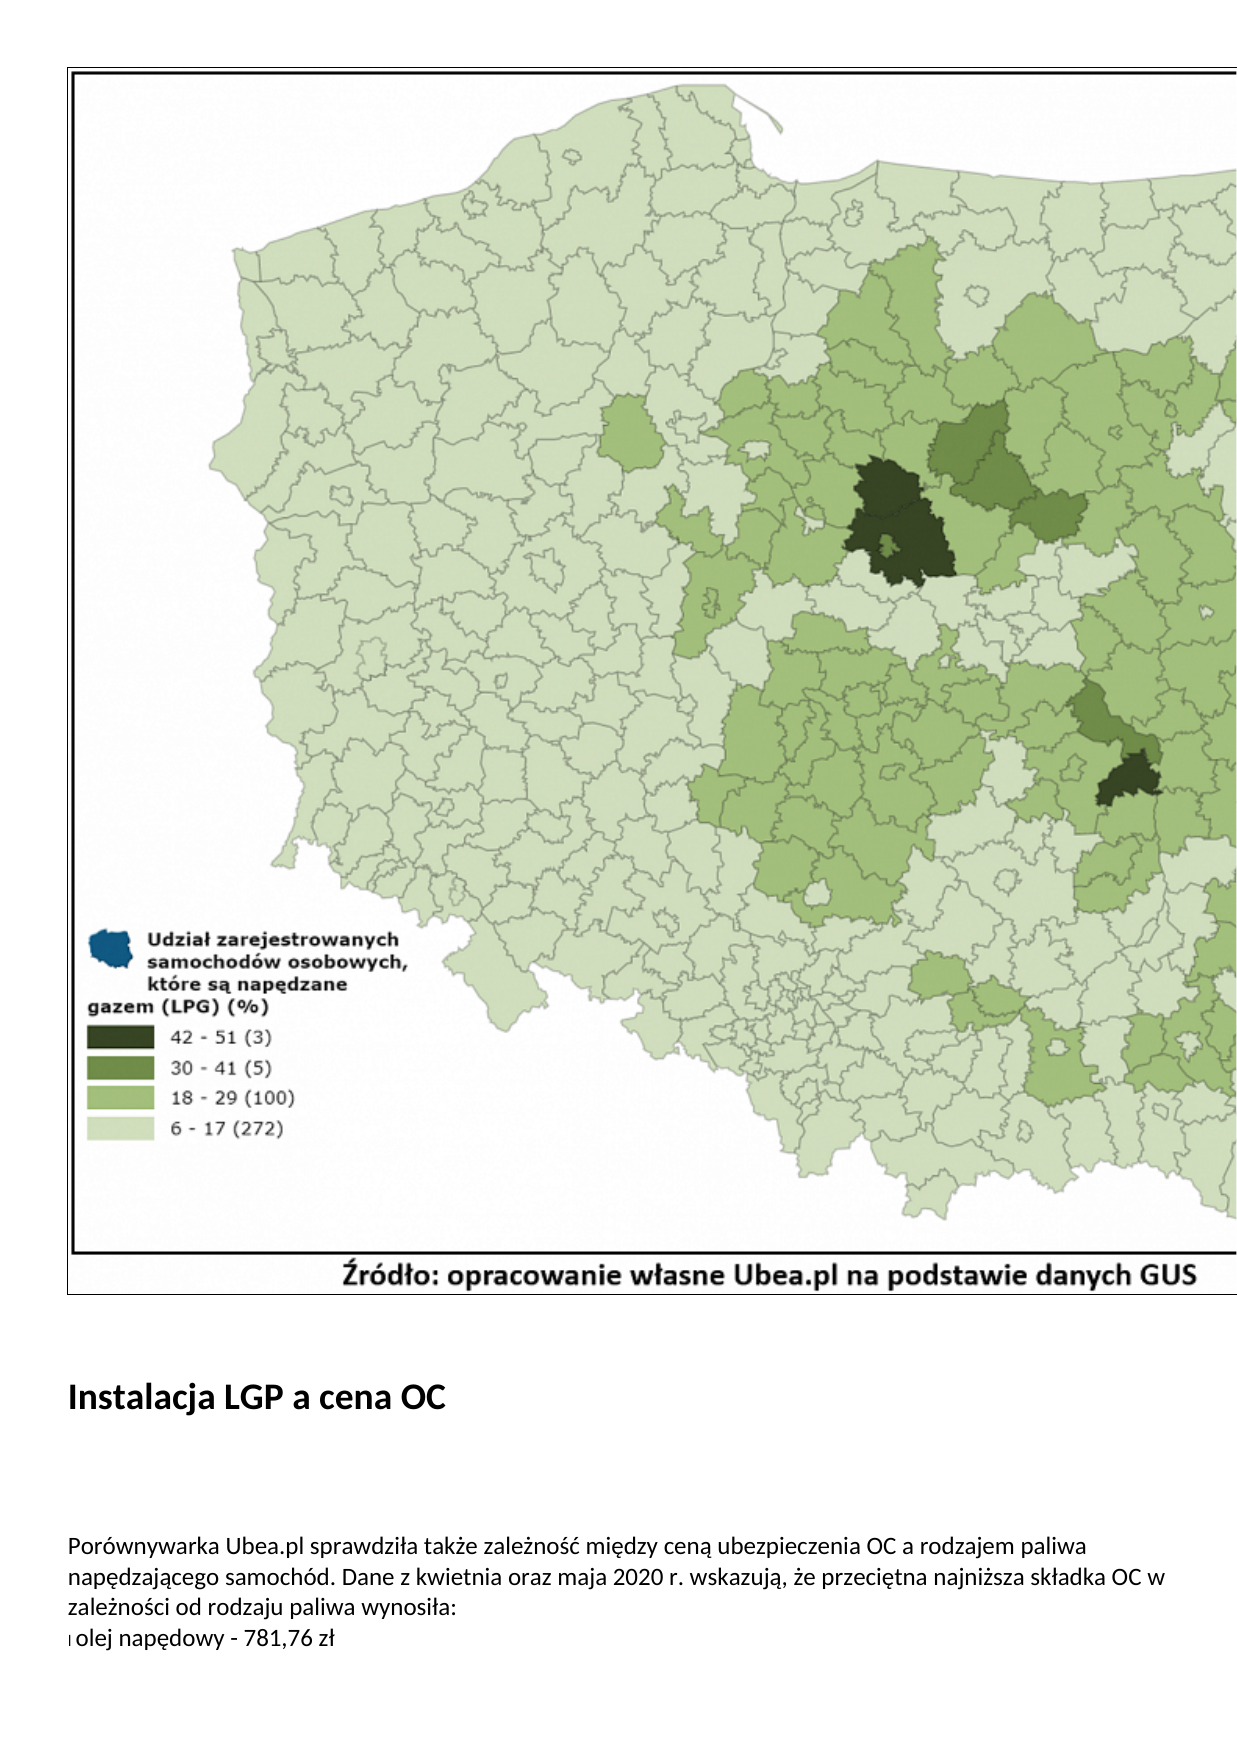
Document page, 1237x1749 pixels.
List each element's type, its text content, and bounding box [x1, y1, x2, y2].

text Instalacja LGP a cena OC [68, 1373, 1169, 1418]
text l olej napędowy - 781,76 zł [68, 1622, 1169, 1652]
text Porównywarka Ubea.pl sprawdziła także zależność między ceną ubezpieczenia OC a rodzajem paliwa napędzającego samochód. Dane z kwietnia oraz maja 2020 r. wskazują, że przeciętna najniższa składka OC w zależności od rodzaju paliwa wynosiła: [68, 1530, 1169, 1622]
picture [68, 68, 1237, 1294]
